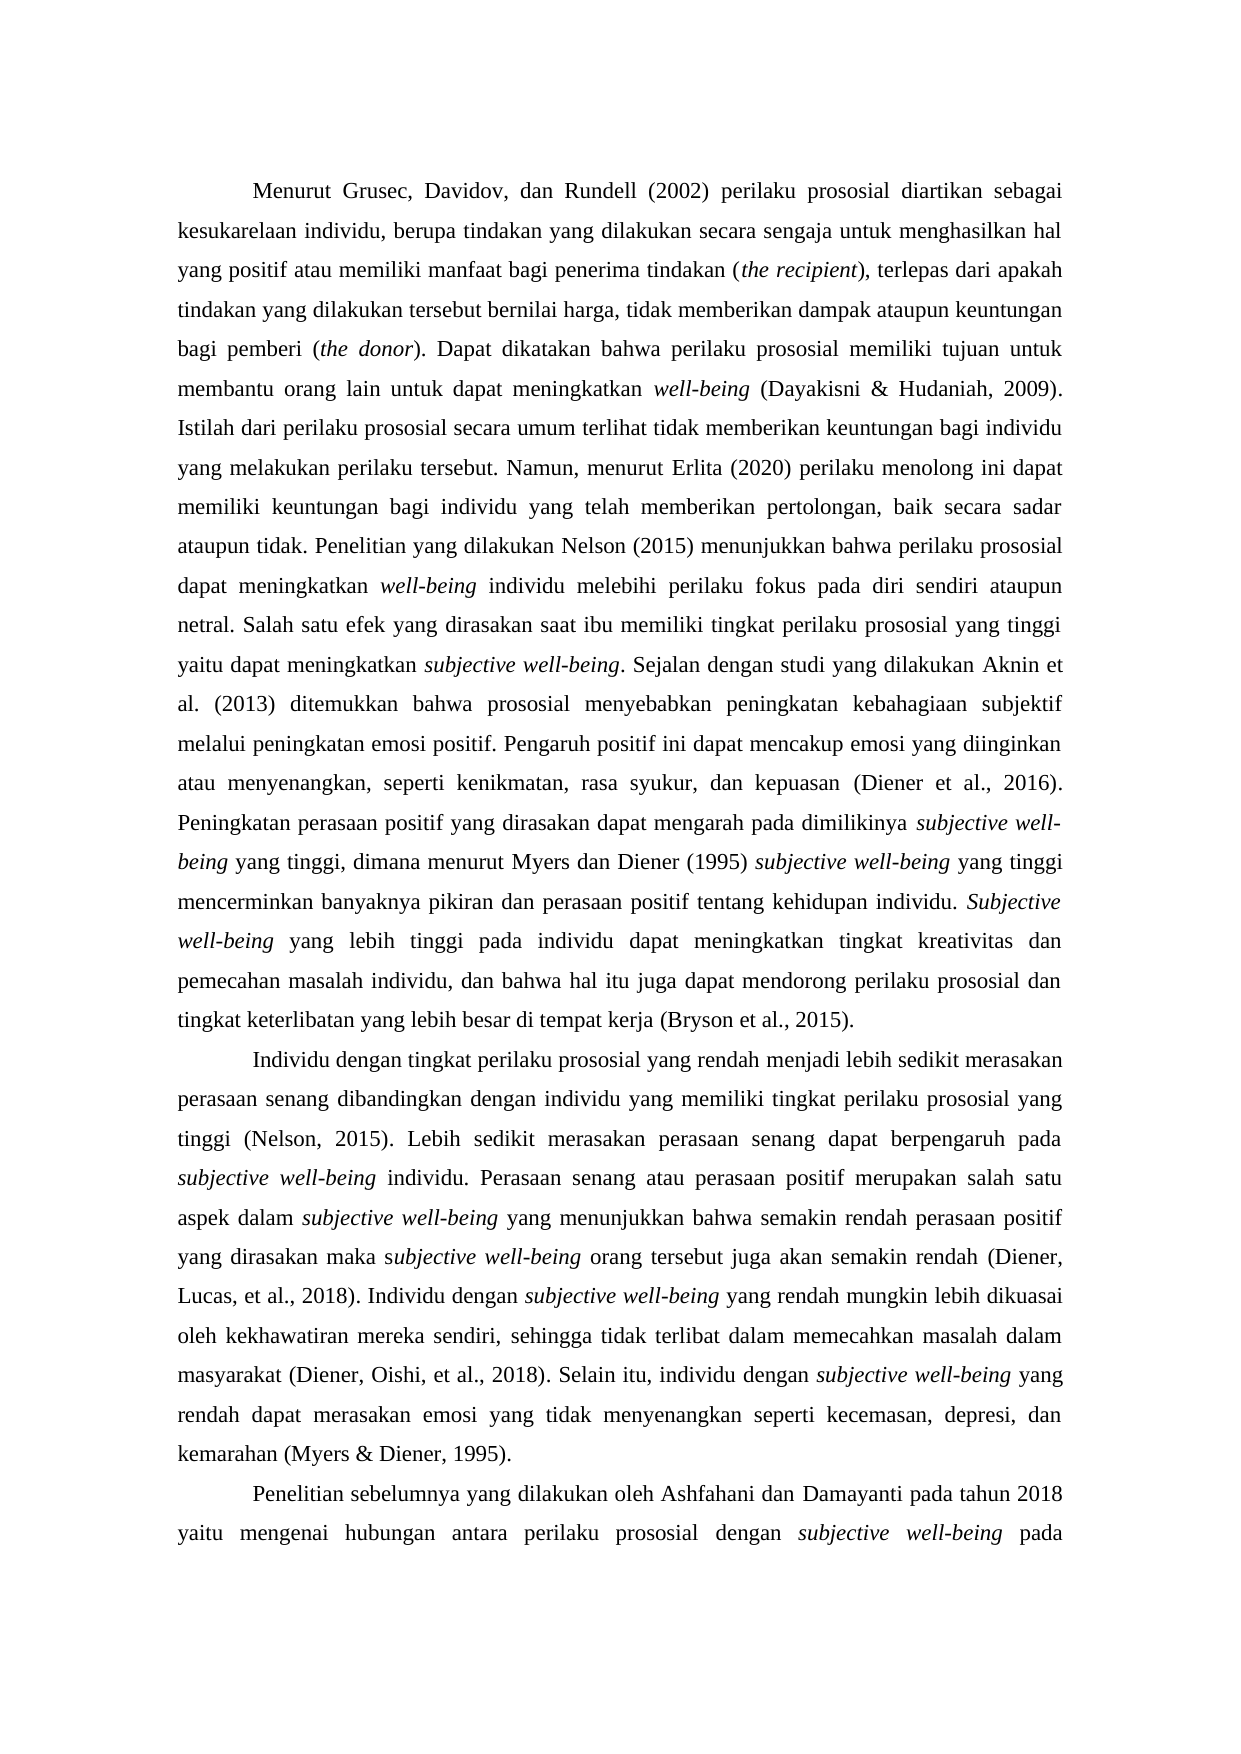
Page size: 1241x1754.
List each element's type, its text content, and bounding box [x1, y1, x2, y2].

text Individu dengan tingkat perilaku prososial yang rendah menjadi lebih sedikit merasakan perasaan senang dibandingkan dengan individu yang memiliki tingkat perilaku prososial yang tinggi (Nelson, 2015). Lebih sedikit merasakan perasaan senang dapat berpengaruh pada subjective well-being individu. Perasaan senang atau perasaan positif merupakan salah satu aspek dalam subjective well-being yang menunjukkan bahwa semakin rendah perasaan positif yang dirasakan maka subjective well-being orang tersebut juga akan semakin rendah (Diener, Lucas, et al., 2018). Individu dengan subjective well-being yang rendah mungkin lebih dikuasai oleh kekhawatiran mereka sendiri, sehingga tidak terlibat dalam memecahkan masalah dalam masyarakat (Diener, Oishi, et al., 2018). Selain itu, individu dengan subjective well-being yang rendah dapat merasakan emosi yang tidak menyenangkan seperti kecemasan, depresi, dan kemarahan (Myers & Diener, 1995). [177, 1046, 1063, 1467]
text Menurut Grusec, Davidov, dan Rundell (2002) perilaku prososial diartikan sebagai kesukarelaan individu, berupa tindakan yang dilakukan secara sengaja untuk menghasilkan hal yang positif atau memiliki manfaat bagi penerima tindakan (the recipient), terlepas dari apakah tindakan yang dilakukan tersebut bernilai harga, tidak memberikan dampak ataupun keuntungan bagi pemberi (the donor). Dapat dikatakan bahwa perilaku prososial memiliki tujuan untuk membantu orang lain untuk dapat meningkatkan well-being (Dayakisni & Hudaniah, 2009). Istilah dari perilaku prososial secara umum terlihat tidak memberikan keuntungan bagi individu yang melakukan perilaku tersebut. Namun, menurut Erlita (2020) perilaku menolong ini dapat memiliki keuntungan bagi individu yang telah memberikan pertolongan, baik secara sadar ataupun tidak. Penelitian yang dilakukan Nelson (2015) menunjukkan bahwa perilaku prososial dapat meningkatkan well-being individu melebihi perilaku fokus pada diri sendiri ataupun netral. Salah satu efek yang dirasakan saat ibu memiliki tingkat perilaku prososial yang tinggi yaitu dapat meningkatkan subjective well-being. Sejalan dengan studi yang dilakukan Aknin et al. (2013) ditemukkan bahwa prososial menyebabkan peningkatan kebahagiaan subjektif melalui peningkatan emosi positif. Pengaruh positif ini dapat mencakup emosi yang diinginkan atau menyenangkan, seperti kenikmatan, rasa syukur, dan kepuasan (Diener et al., 2016). Peningkatan perasaan positif yang dirasakan dapat mengarah pada dimilikinya subjective well-being yang tinggi, dimana menurut Myers dan Diener (1995) subjective well-being yang tinggi mencerminkan banyaknya pikiran dan perasaan positif tentang kehidupan individu. Subjective well-being yang lebih tinggi pada individu dapat meningkatkan tingkat kreativitas dan pemecahan masalah individu, dan bahwa hal itu juga dapat mendorong perilaku prososial dan tingkat keterlibatan yang lebih besar di tempat kerja (Bryson et al., 2015). [177, 177, 1063, 1033]
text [177, 1480, 1063, 1546]
